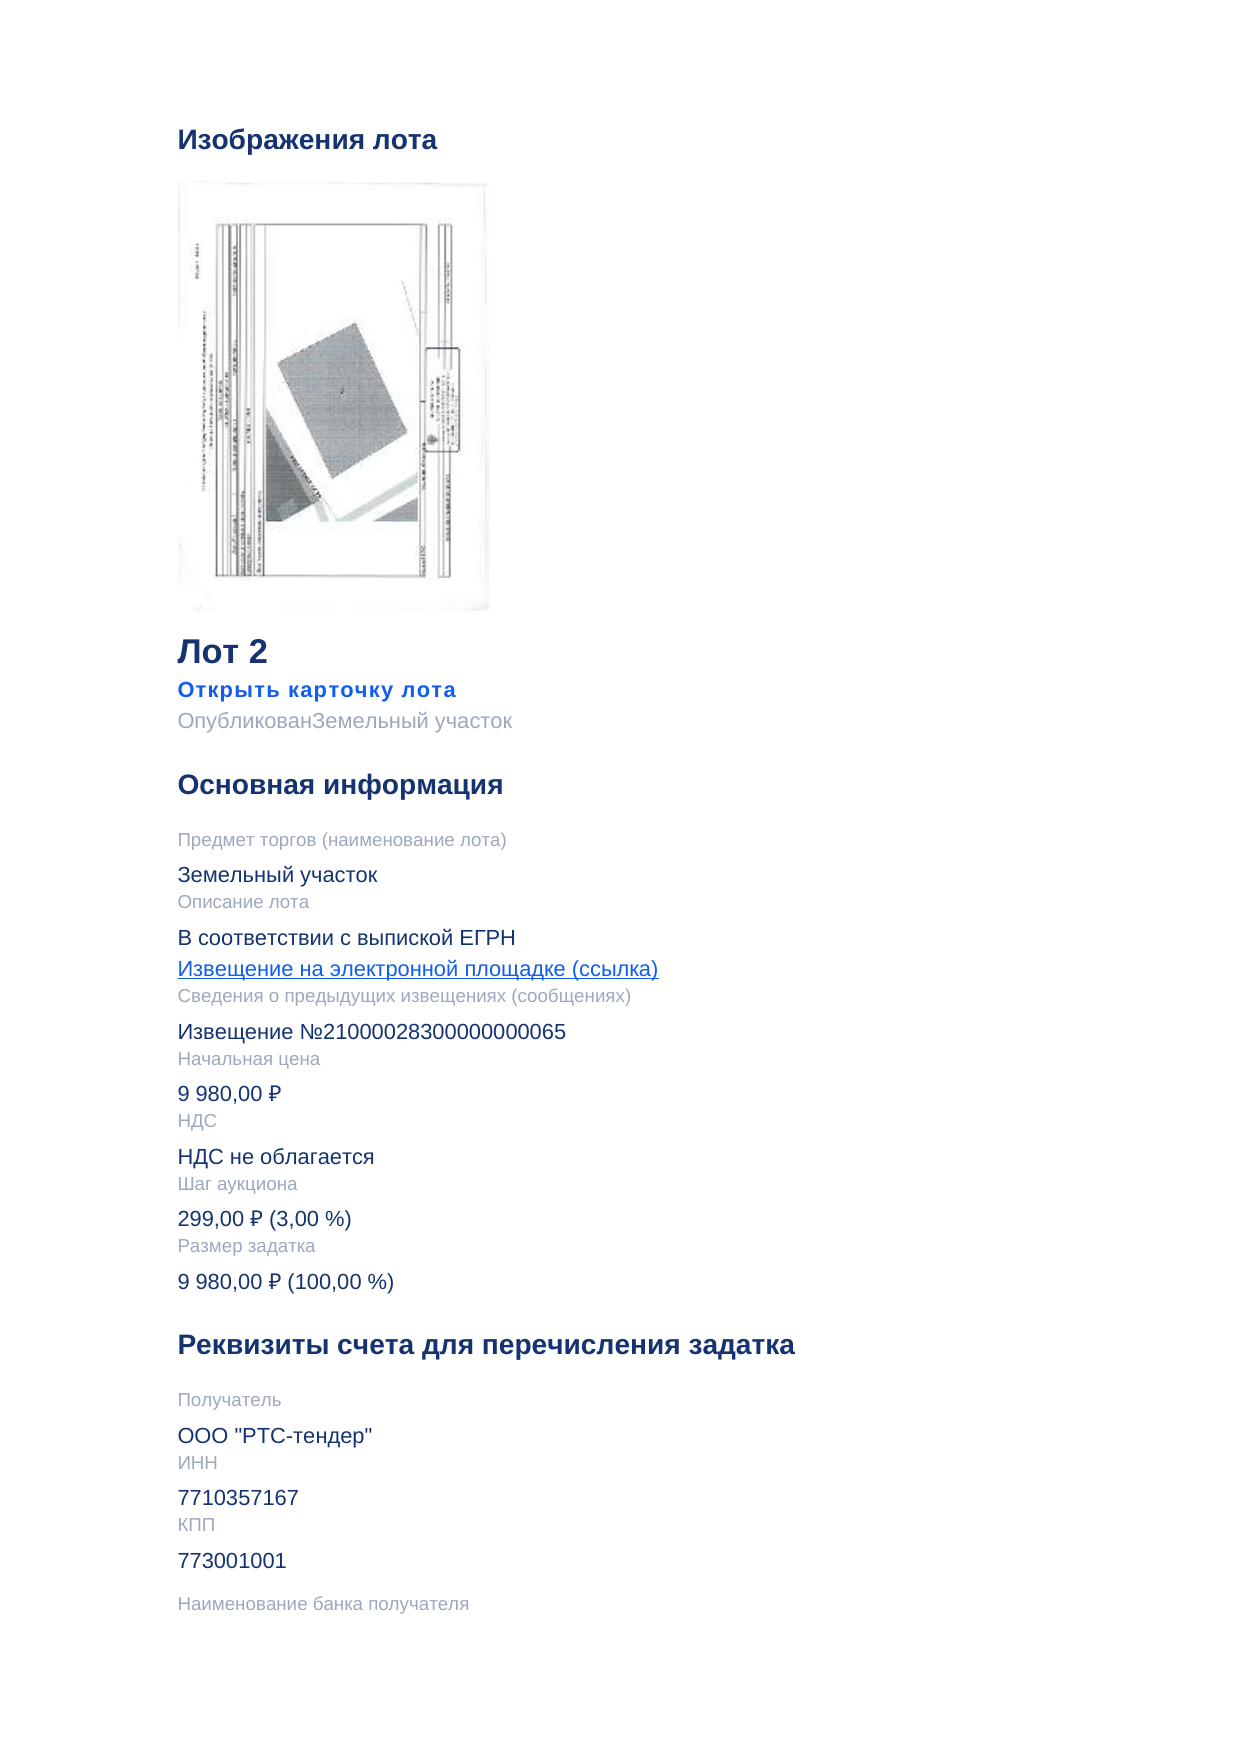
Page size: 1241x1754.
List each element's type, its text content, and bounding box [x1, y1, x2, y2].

text НДС не облагается [177, 1138, 1152, 1169]
text 773001001 [177, 1542, 1152, 1573]
text 9 980,00 ₽ (100,00 %) [177, 1263, 1152, 1294]
text Описание лота [177, 888, 1152, 913]
text Открыть карточку лота [177, 677, 1152, 702]
text КПП [177, 1511, 1152, 1536]
text Размер задатка [177, 1231, 1152, 1256]
text Получатель [177, 1386, 1152, 1411]
text Шаг аукциона [177, 1169, 1152, 1194]
text ООО "РТС-тендер" [177, 1417, 1152, 1448]
text Извещение на электронной площадке (ссылка) [177, 950, 1152, 981]
text Основная информация [177, 763, 1152, 800]
text Земельный участок [177, 856, 1152, 888]
text 7710357167 [177, 1479, 1152, 1511]
text ОпубликованЗемельный участок [177, 702, 1152, 733]
text Предмет торгов (наименование лота) [177, 825, 1152, 850]
picture [177, 180, 490, 611]
text Изображения лота [177, 118, 1152, 156]
text 299,00 ₽ (3,00 %) [177, 1200, 1152, 1231]
text Реквизиты счета для перечисления задатка [177, 1323, 1152, 1361]
text Начальная цена [177, 1044, 1152, 1069]
text ИНН [177, 1448, 1152, 1473]
text Сведения о предыдущих извещениях (сообщениях) [177, 981, 1152, 1006]
text В соответствии с выпиской ЕГРН [177, 919, 1152, 950]
text 9 980,00 ₽ [177, 1075, 1152, 1106]
text НДС [177, 1106, 1152, 1131]
text Лот 2 [177, 627, 1152, 671]
text Наименование банка получателя [177, 1590, 1152, 1615]
text Извещение №21000028300000000065 [177, 1013, 1152, 1044]
